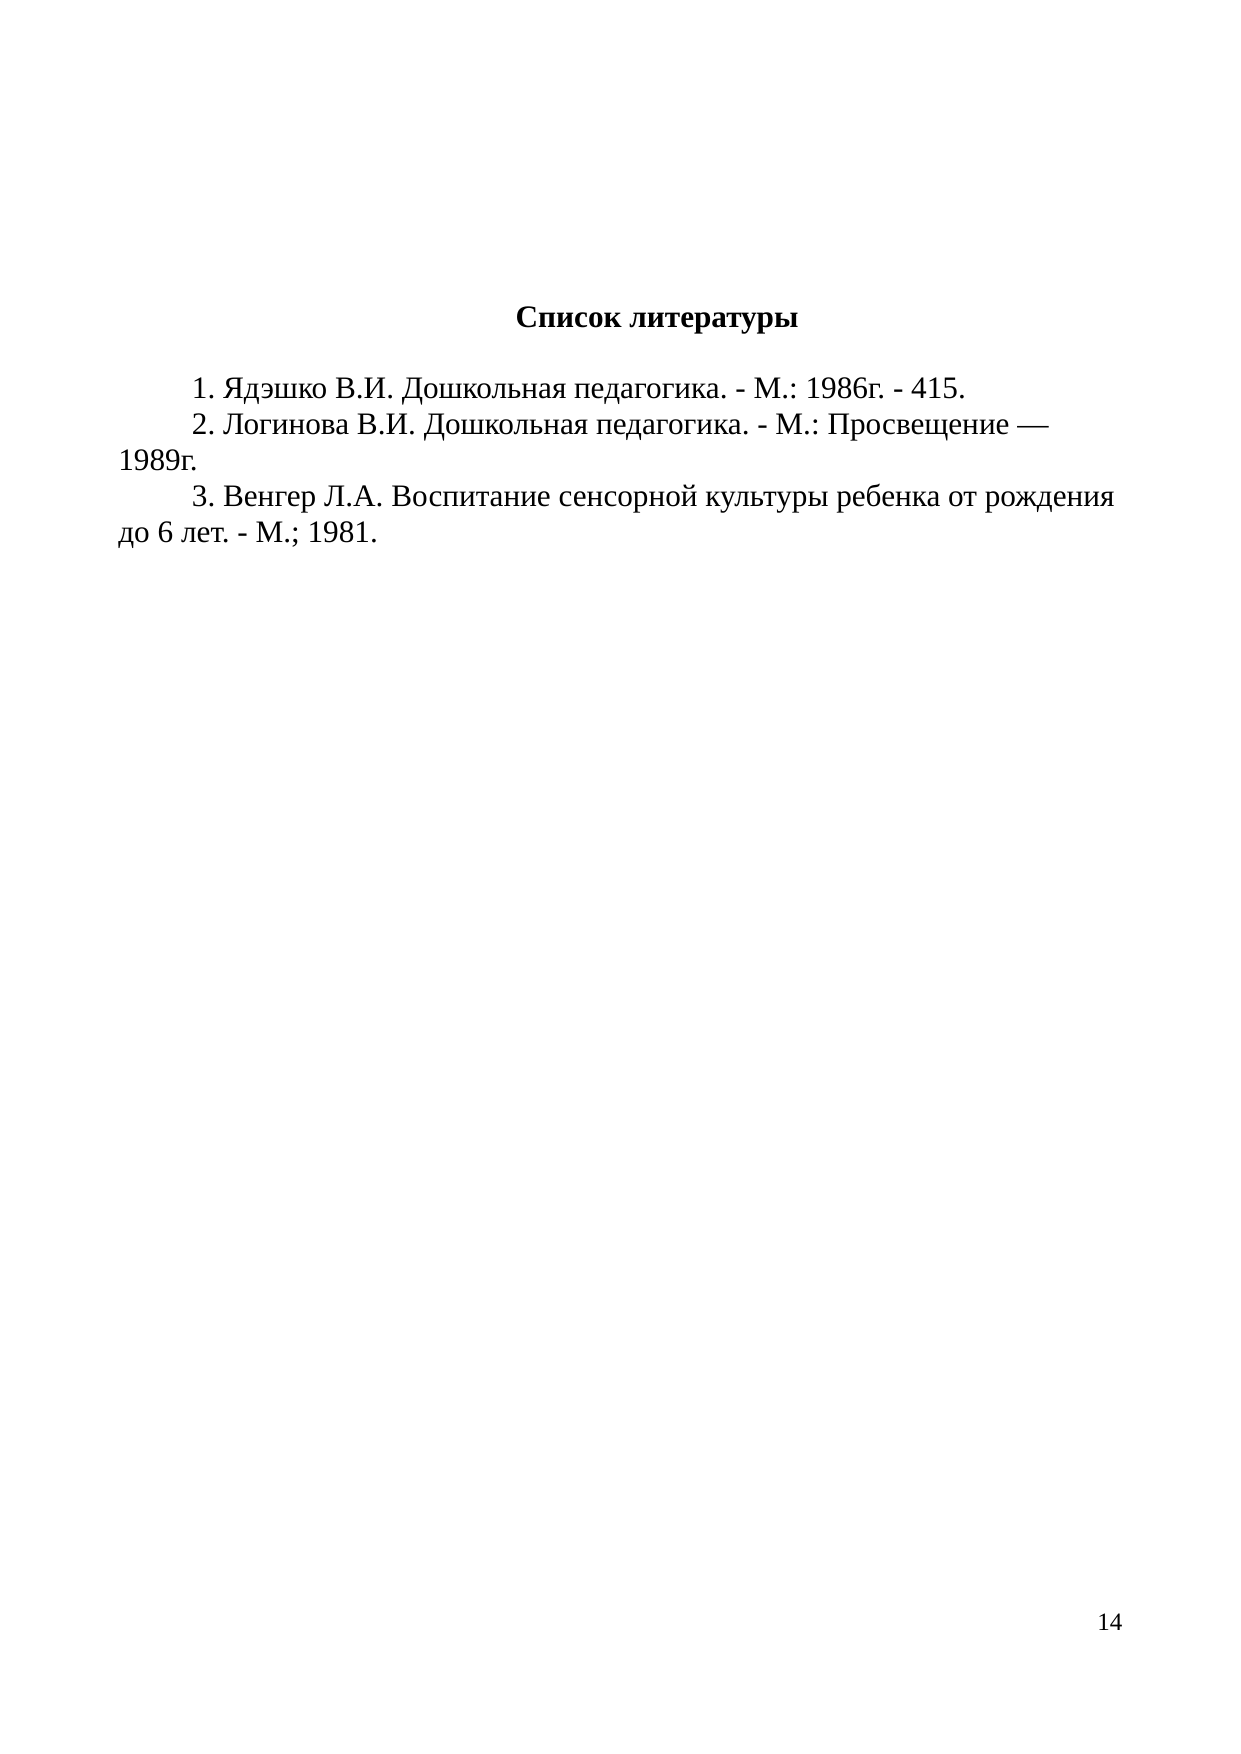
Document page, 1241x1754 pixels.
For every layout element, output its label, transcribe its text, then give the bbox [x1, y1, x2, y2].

text Список литературы [118, 298, 1122, 334]
text 3. Венгер Л.А. Воспитание сенсорной культуры ребенка от рождения до 6 лет. - М.; 1981. [118, 477, 1122, 549]
text 2. Логинова В.И. Дошкольная педагогика. - М.: Просвещение — 1989г. [118, 406, 1122, 477]
text 1. Ядэшко В.И. Дошкольная педагогика. - М.: 1986г. - 415. [118, 370, 1122, 406]
